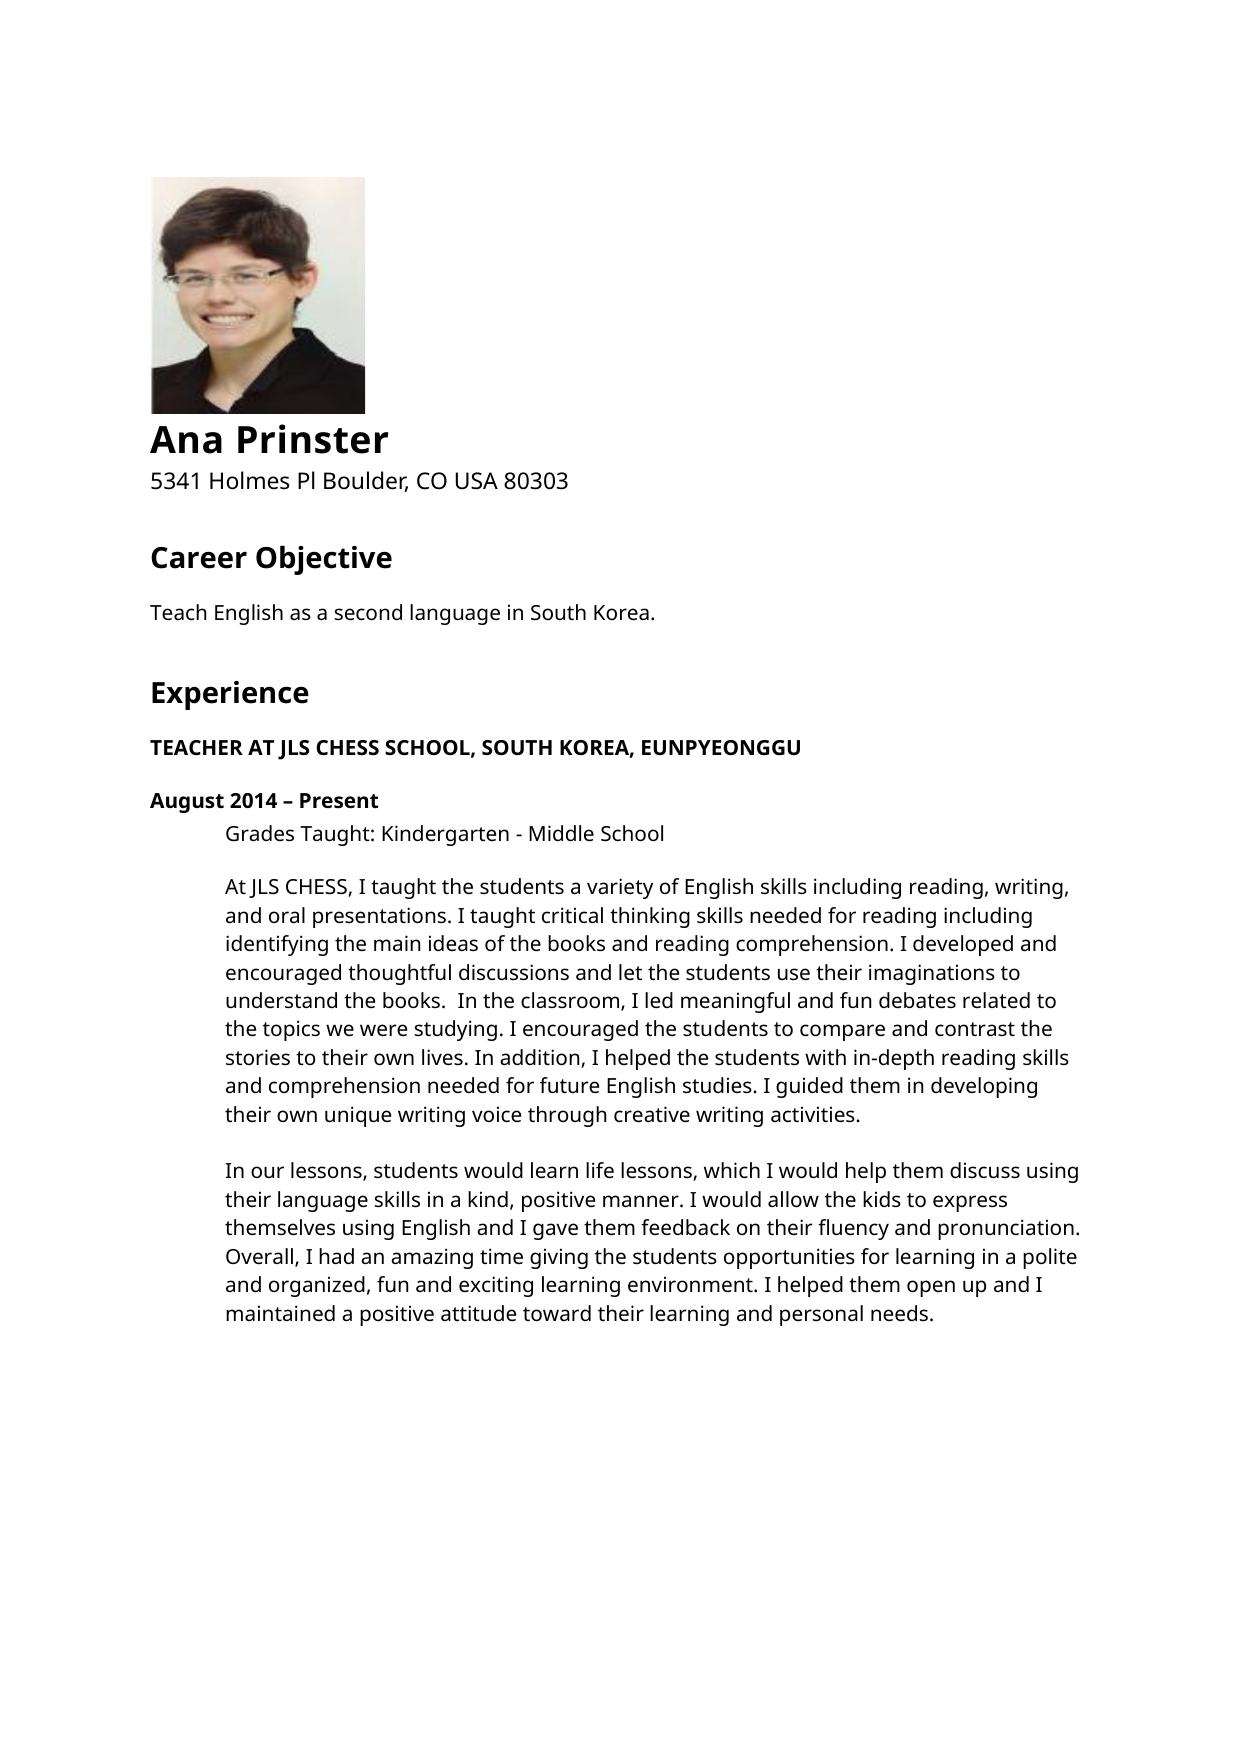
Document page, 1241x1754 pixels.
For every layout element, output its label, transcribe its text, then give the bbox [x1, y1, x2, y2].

text TEACHER AT JLS CHESS SCHOOL, SOUTH KOREA, EUNPYEONGGU [150, 733, 1090, 761]
text 5341 Holmes Pl Boulder, CO USA 80303 [150, 464, 1090, 496]
list At JLS CHESS, I taught the students a variety of English skills including reading, writing, and oral presentations. I taught critical thinking skills needed for reading including identifying the main ideas of the books and reading comprehension. I developed and encouraged thoughtful discussions and let the students use their imaginations to understand the books. In the classroom, I led meaningful and fun debates related to the topics we were studying. I encouraged the students to compare and contrast the stories to their own lives. In addition, I helped the students with in-depth reading skills and comprehension needed for future English studies. I guided them in developing their own unique writing voice through creative writing activities. [225, 872, 1090, 1128]
title Ana Prinster [150, 413, 1090, 464]
text August 2014 – Present Grades Taught: Kindergarten - Middle School [150, 786, 1090, 847]
picture [150, 177, 366, 414]
subtitle Career Objective [150, 537, 1090, 577]
subtitle Experience [150, 672, 1090, 712]
list In our lessons, students would learn life lessons, which I would help them discuss using their language skills in a kind, positive manner. I would allow the kids to express themselves using English and I gave them feedback on their fluency and pronunciation. Overall, I had an amazing time giving the students opportunities for learning in a polite and organized, fun and exciting learning environment. I helped them open up and I maintained a positive attitude toward their learning and personal needs. [225, 1157, 1090, 1327]
